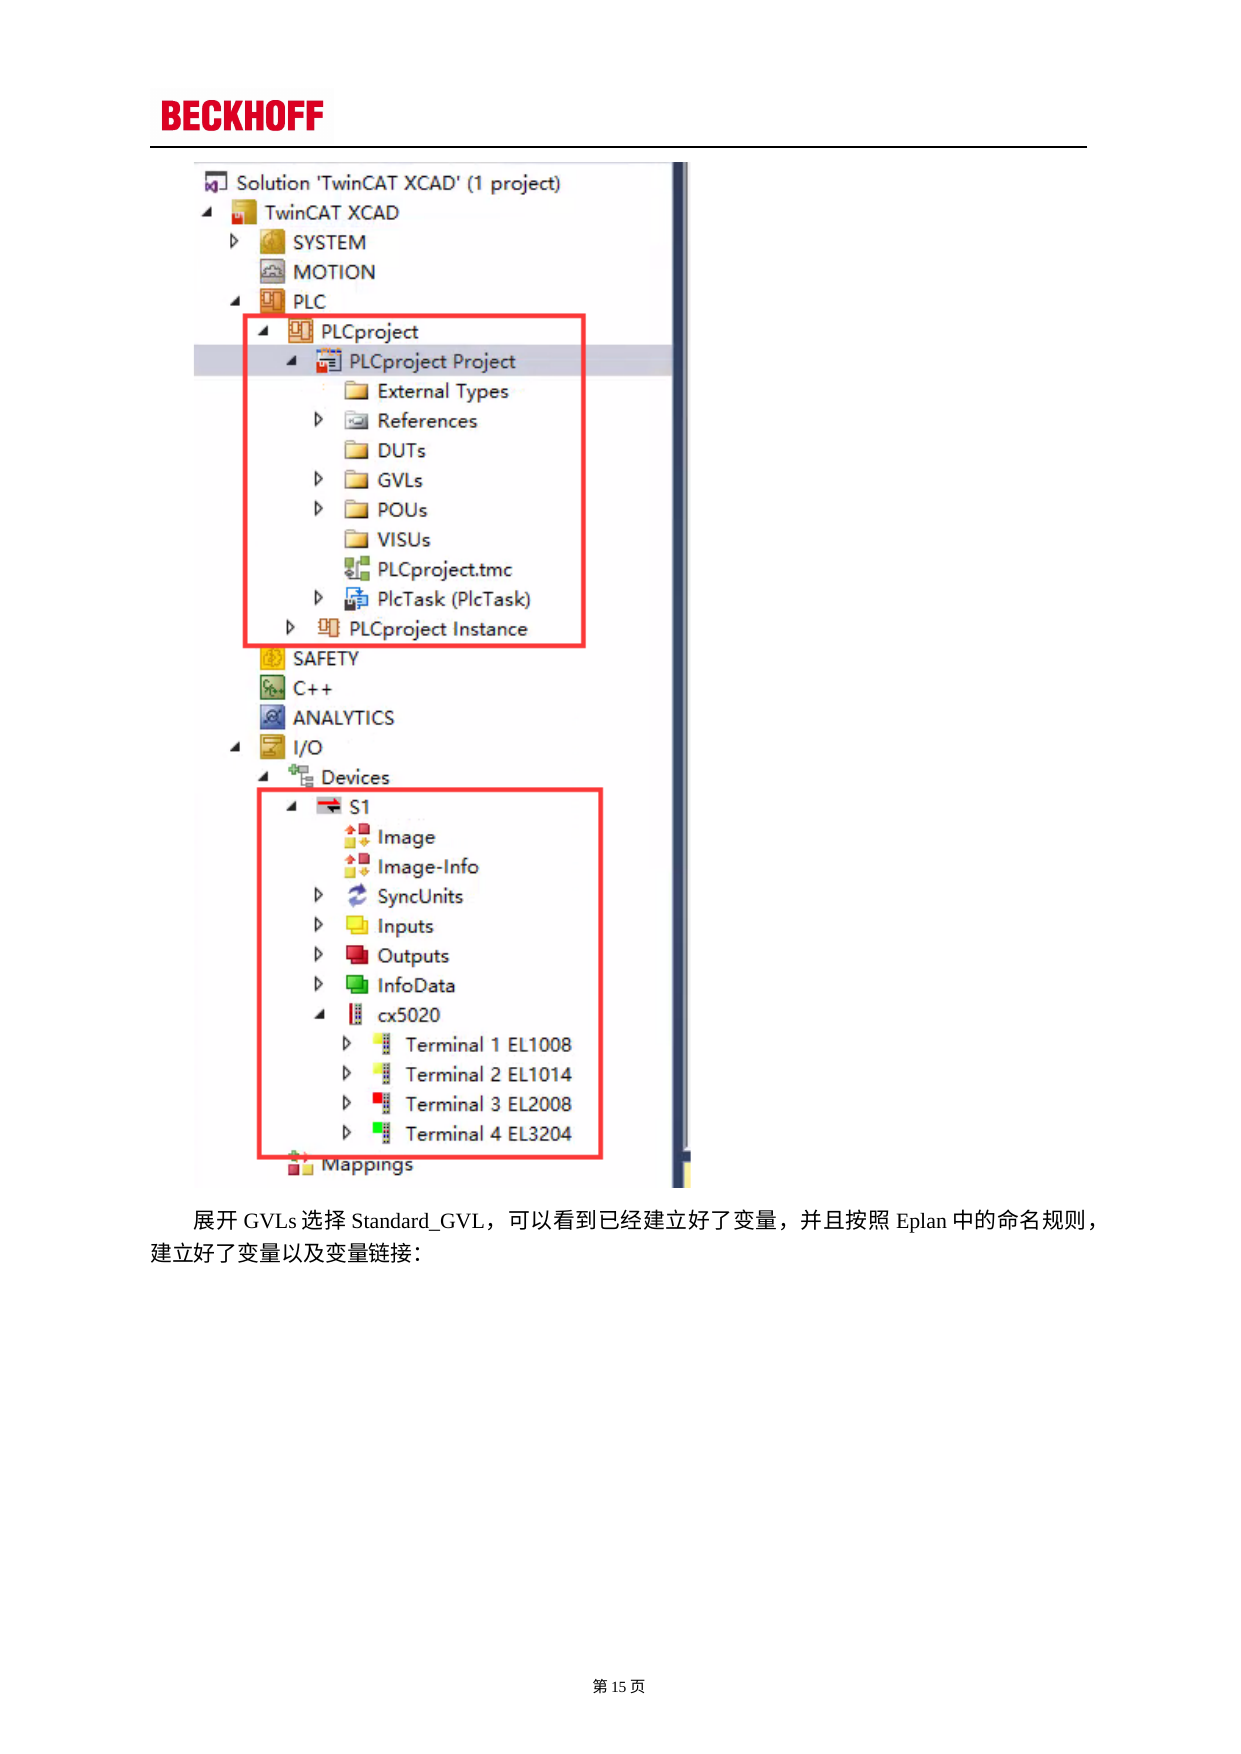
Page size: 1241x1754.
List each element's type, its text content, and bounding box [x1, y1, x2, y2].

picture [193, 162, 691, 1188]
text 展开GVLs选择Standard_GVL，可以看到已经建立好了变量，并且按照Eplan中的命名规则，建立好了变量以及变量链接： [150, 1203, 1087, 1268]
picture [150, 88, 334, 144]
